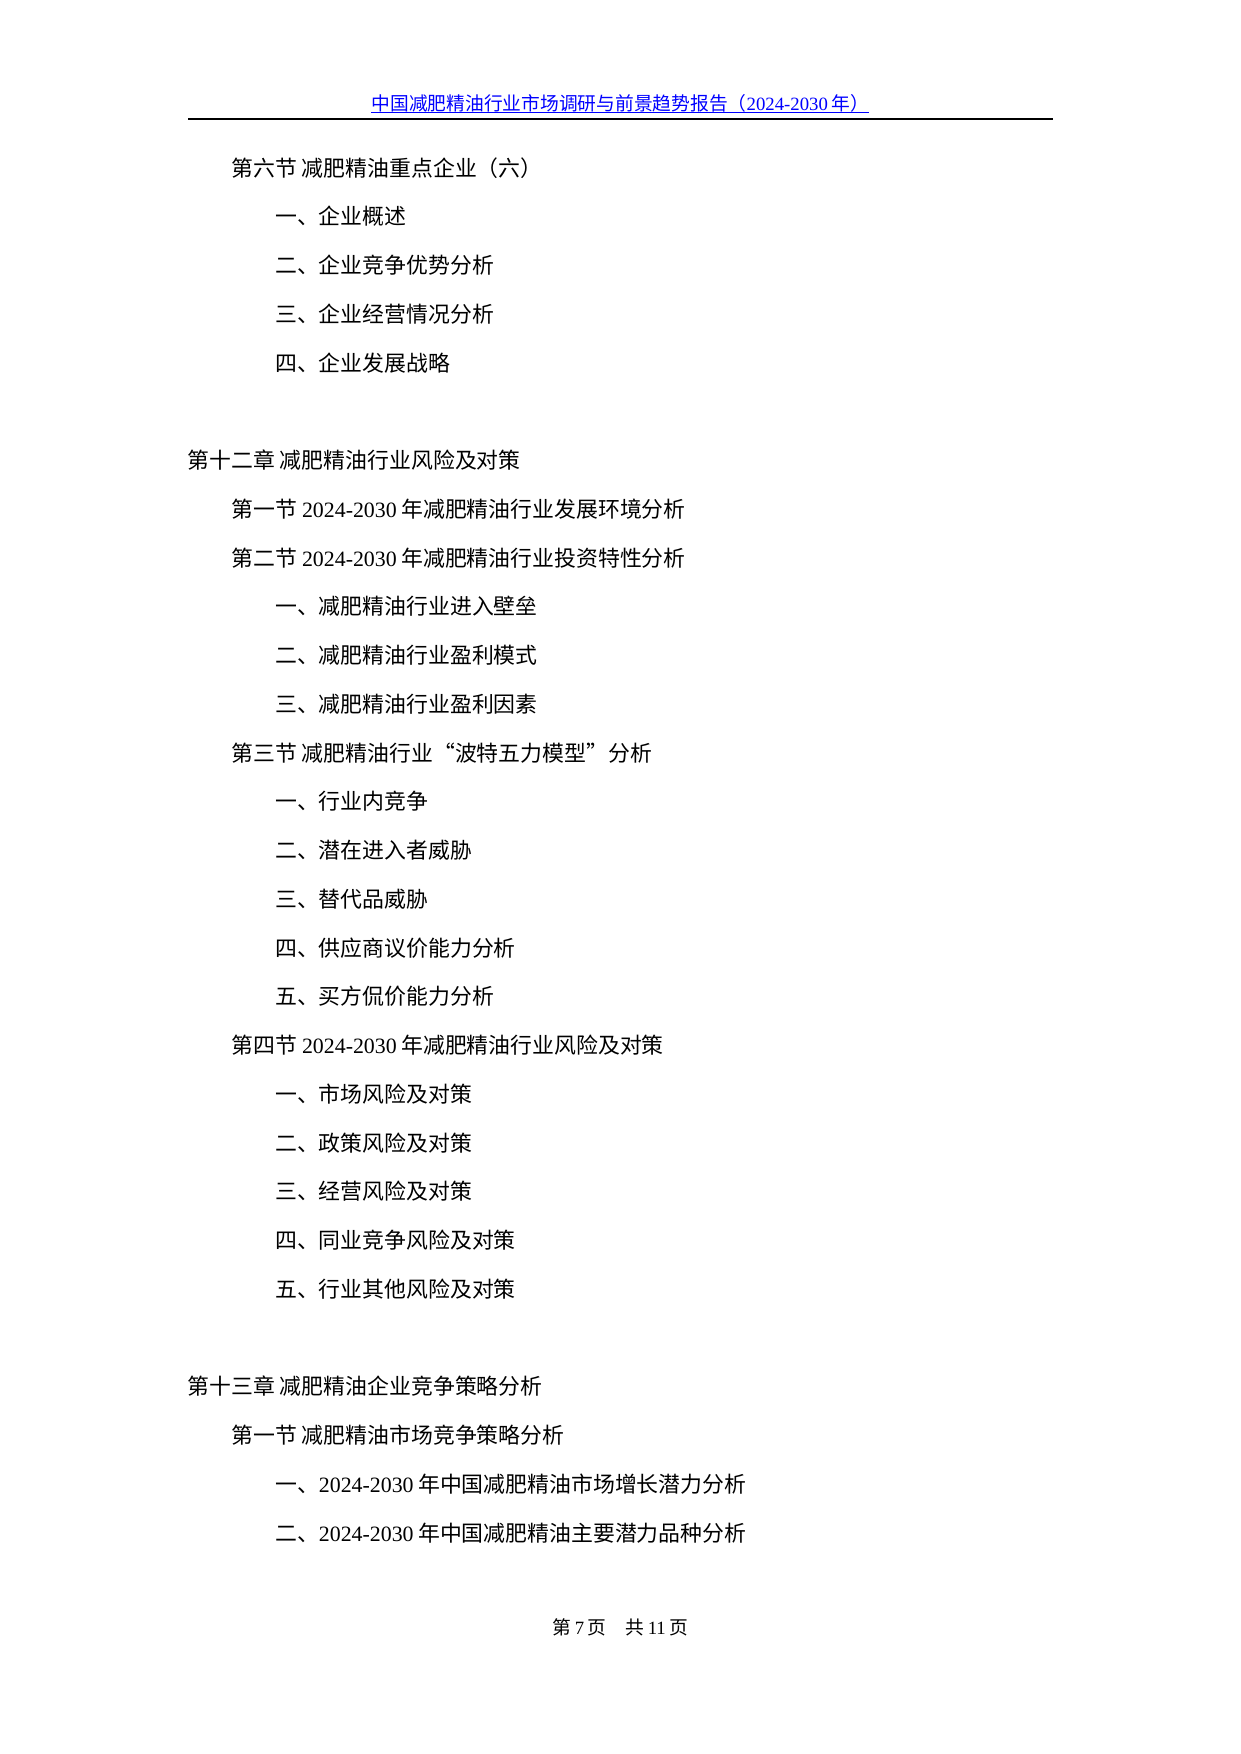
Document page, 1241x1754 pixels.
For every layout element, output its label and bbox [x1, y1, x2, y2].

text [187, 150, 1053, 1548]
